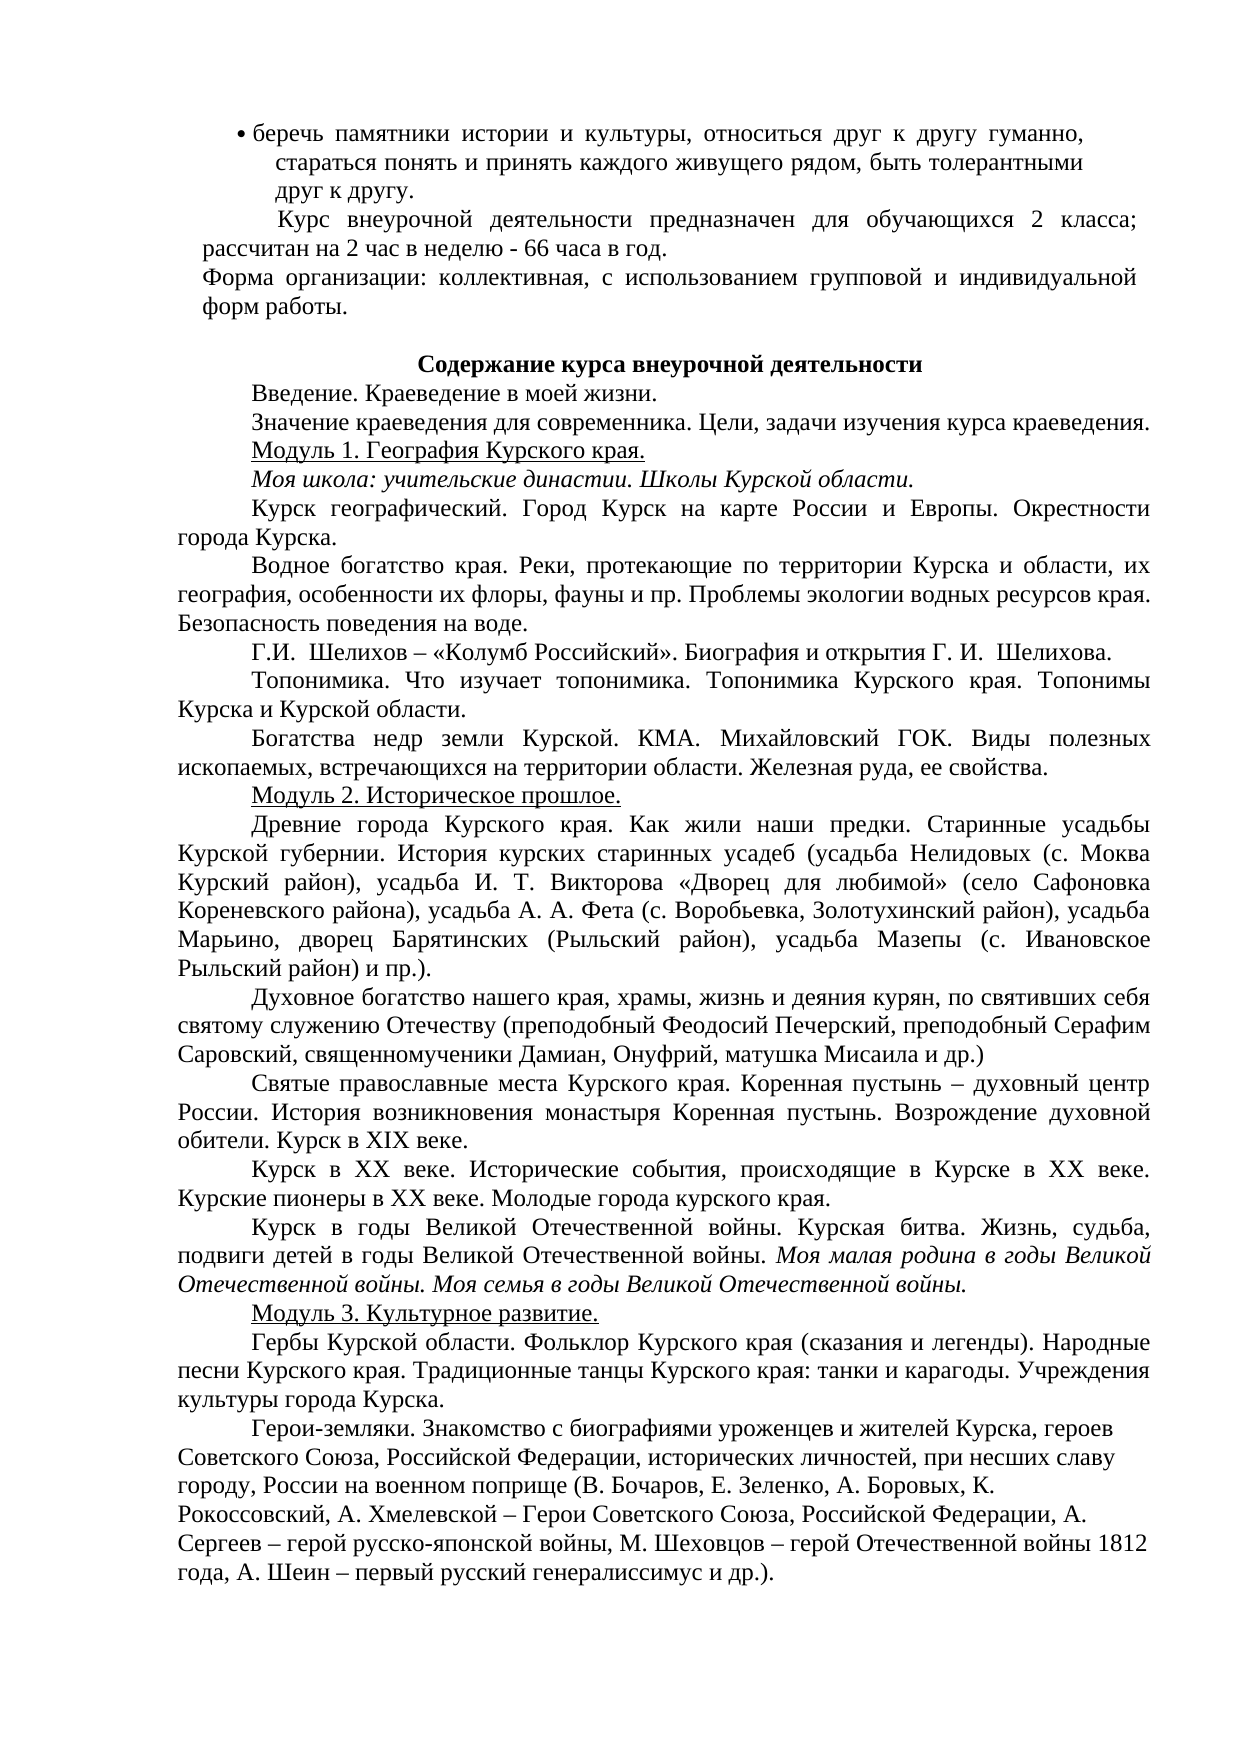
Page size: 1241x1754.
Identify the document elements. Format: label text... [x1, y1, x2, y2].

text Моя школа: учительские династии. Школы Курской области. [177, 464, 1151, 493]
text Курск в годы Великой Отечественной войны. Курская битва. Жизнь, судьба, подвиги детей в годы Великой Отечественной войны. Моя малая родина в годы Великой Отечественной войны. Моя семья в годы Великой Отечественной войны. [177, 1212, 1151, 1298]
text Модуль 3. Культурное развитие. [177, 1298, 1151, 1327]
text Курс внеурочной деятельности предназначен для обучающихся 2 класса; рассчитан на 2 час в неделю - 66 часа в год. [202, 204, 1138, 262]
text Топонимика. Что изучает топонимика. Топонимика Курского края. Топонимы Курска и Курской области. [177, 666, 1151, 723]
text Водное богатство края. Реки, протекающие по территории Курска и области, их география, особенности их флоры, фауны и пр. Проблемы экологии водных ресурсов края. Безопасность поведения на воде. [177, 551, 1151, 637]
text Модуль 1. География Курского края. [177, 436, 1151, 464]
list беречь памятники истории и культуры, относиться друг к другу гуманно, стараться понять и принять каждого живущего рядом, быть толерантными друг к другу. [238, 118, 1084, 204]
text Древние города Курского края. Как жили наши предки. Старинные усадьбы Курской губернии. История курских старинных усадеб (усадьба Нелидовых (с. Моква Курский район), усадьба И. Т. Викторова «Дворец для любимой» (село Сафоновка Кореневского района), усадьба А. А. Фета (с. Воробьевка, Золотухинский район), усадьба Марьино, дворец Барятинских (Рыльский район), усадьба Мазепы (с. Ивановское Рыльский район) и пр.). [177, 809, 1151, 982]
text Модуль 2. Историческое прошлое. [177, 781, 1151, 809]
text Курск в XX веке. Исторические события, происходящие в Курске в ХХ веке. Курские пионеры в XX веке. Молодые города курского края. [177, 1154, 1151, 1212]
text Богатства недр земли Курской. КМА. Михайловский ГОК. Виды полезных ископаемых, встречающихся на территории области. Железная руда, ее свойства. [177, 723, 1151, 781]
text Введение. Краеведение в моей жизни. [177, 378, 1151, 407]
text Герои-земляки. Знакомство с биографиями уроженцев и жителей Курска, героев Советского Союза, Российской Федерации, исторических личностей, при несших славу городу, России на военном поприще (В. Бочаров, Е. Зеленко, А. Боровых, К. Рокоссовский, А. Хмелевской – Герои Советского Союза, Российской Федерации, А. Сергеев – герой русско-японской войны, М. Шеховцов – герой Отечественной войны 1812 года, А. Шеин – первый русский генералиссимус и др.). [177, 1413, 1151, 1586]
text Г.И. Шелихов – «Колумб Российский». Биография и открытия Г. И. Шелихова. [177, 637, 1151, 666]
text Форма организации: коллективная, с использованием групповой и индивидуальной форм работы. [202, 262, 1138, 319]
text Духовное богатство нашего края, храмы, жизнь и деяния курян, по святивших себя святому служению Отечеству (преподобный Феодосий Печерский, преподобный Серафим Саровский, священномученики Дамиан, Онуфрий, матушка Мисаила и др.) [177, 982, 1151, 1068]
text Содержание курса внеурочной деятельности [188, 349, 1152, 378]
text Святые православные места Курского края. Коренная пустынь – духовный центр России. История возникновения монастыря Коренная пустынь. Возрождение духовной обители. Курск в XIX веке. [177, 1068, 1151, 1154]
text Значение краеведения для современника. Цели, задачи изучения курса краеведения. [177, 407, 1151, 436]
text Гербы Курской области. Фольклор Курского края (сказания и легенды). Народные песни Курского края. Традиционные танцы Курского края: танки и карагоды. Учреждения культуры города Курска. [177, 1327, 1151, 1413]
text Курск географический. Город Курск на карте России и Европы. Окрестности города Курска. [177, 493, 1151, 551]
